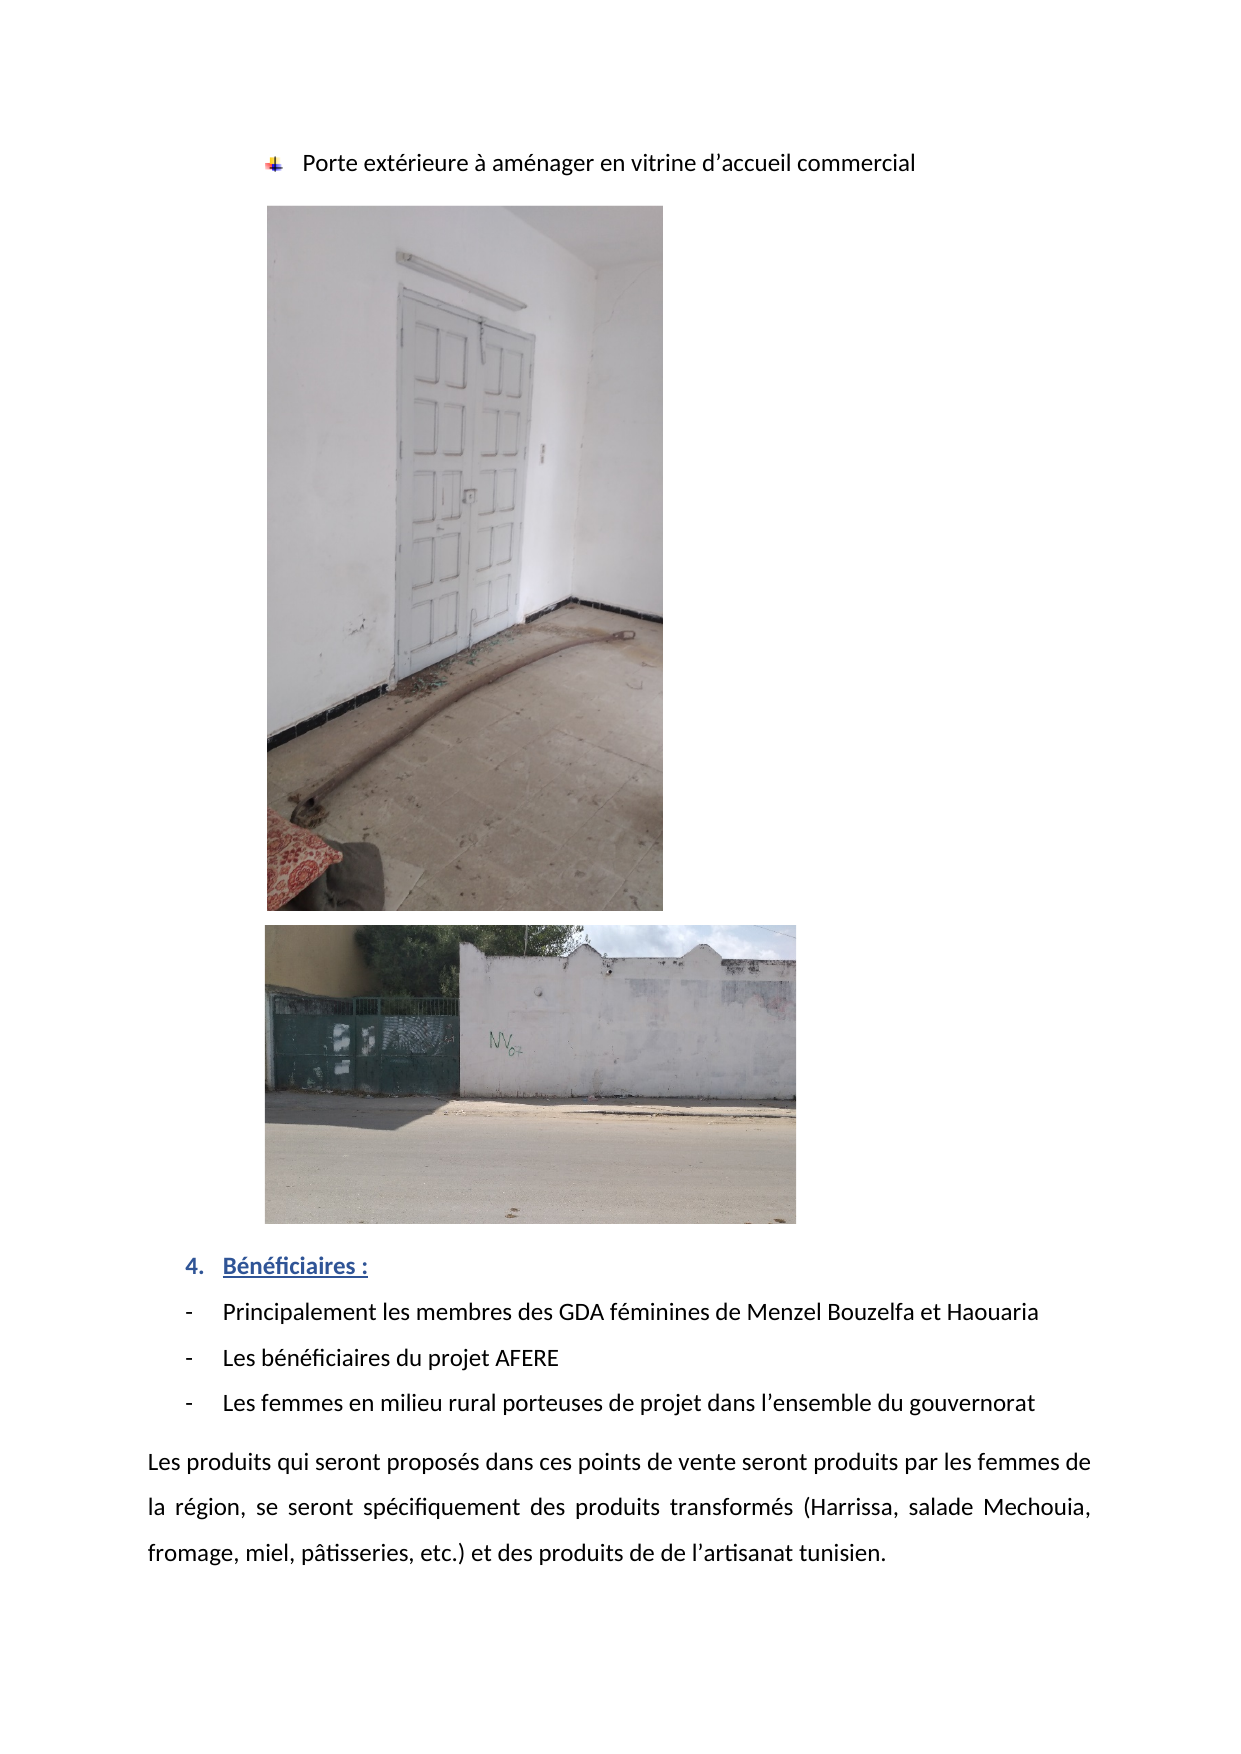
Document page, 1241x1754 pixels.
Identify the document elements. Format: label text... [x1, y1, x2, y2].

list Principalement les membres des GDA féminines de Menzel Bouzelfa et Haouaria [185, 1296, 1093, 1327]
picture [267, 207, 663, 911]
list Les femmes en milieu rural porteuses de projet dans l’ensemble du gouvernorat [185, 1387, 1093, 1418]
list Bénéficiaires : [185, 1250, 1093, 1281]
list Les bénéficiaires du projet AFERE [185, 1342, 1093, 1372]
list Porte extérieure à aménager en vitrine d’accueil commercial [265, 148, 1093, 178]
picture [265, 155, 283, 172]
picture [264, 925, 797, 1224]
text Les produits qui seront proposés dans ces points de vente seront produits par les femmes de la région, se seront spécifiquement des produits transformés (Harrissa, salade Mechouia, fromage, miel, pâtisseries, etc.) et des produits de de l’artisanat tunisien. [148, 1446, 1093, 1568]
